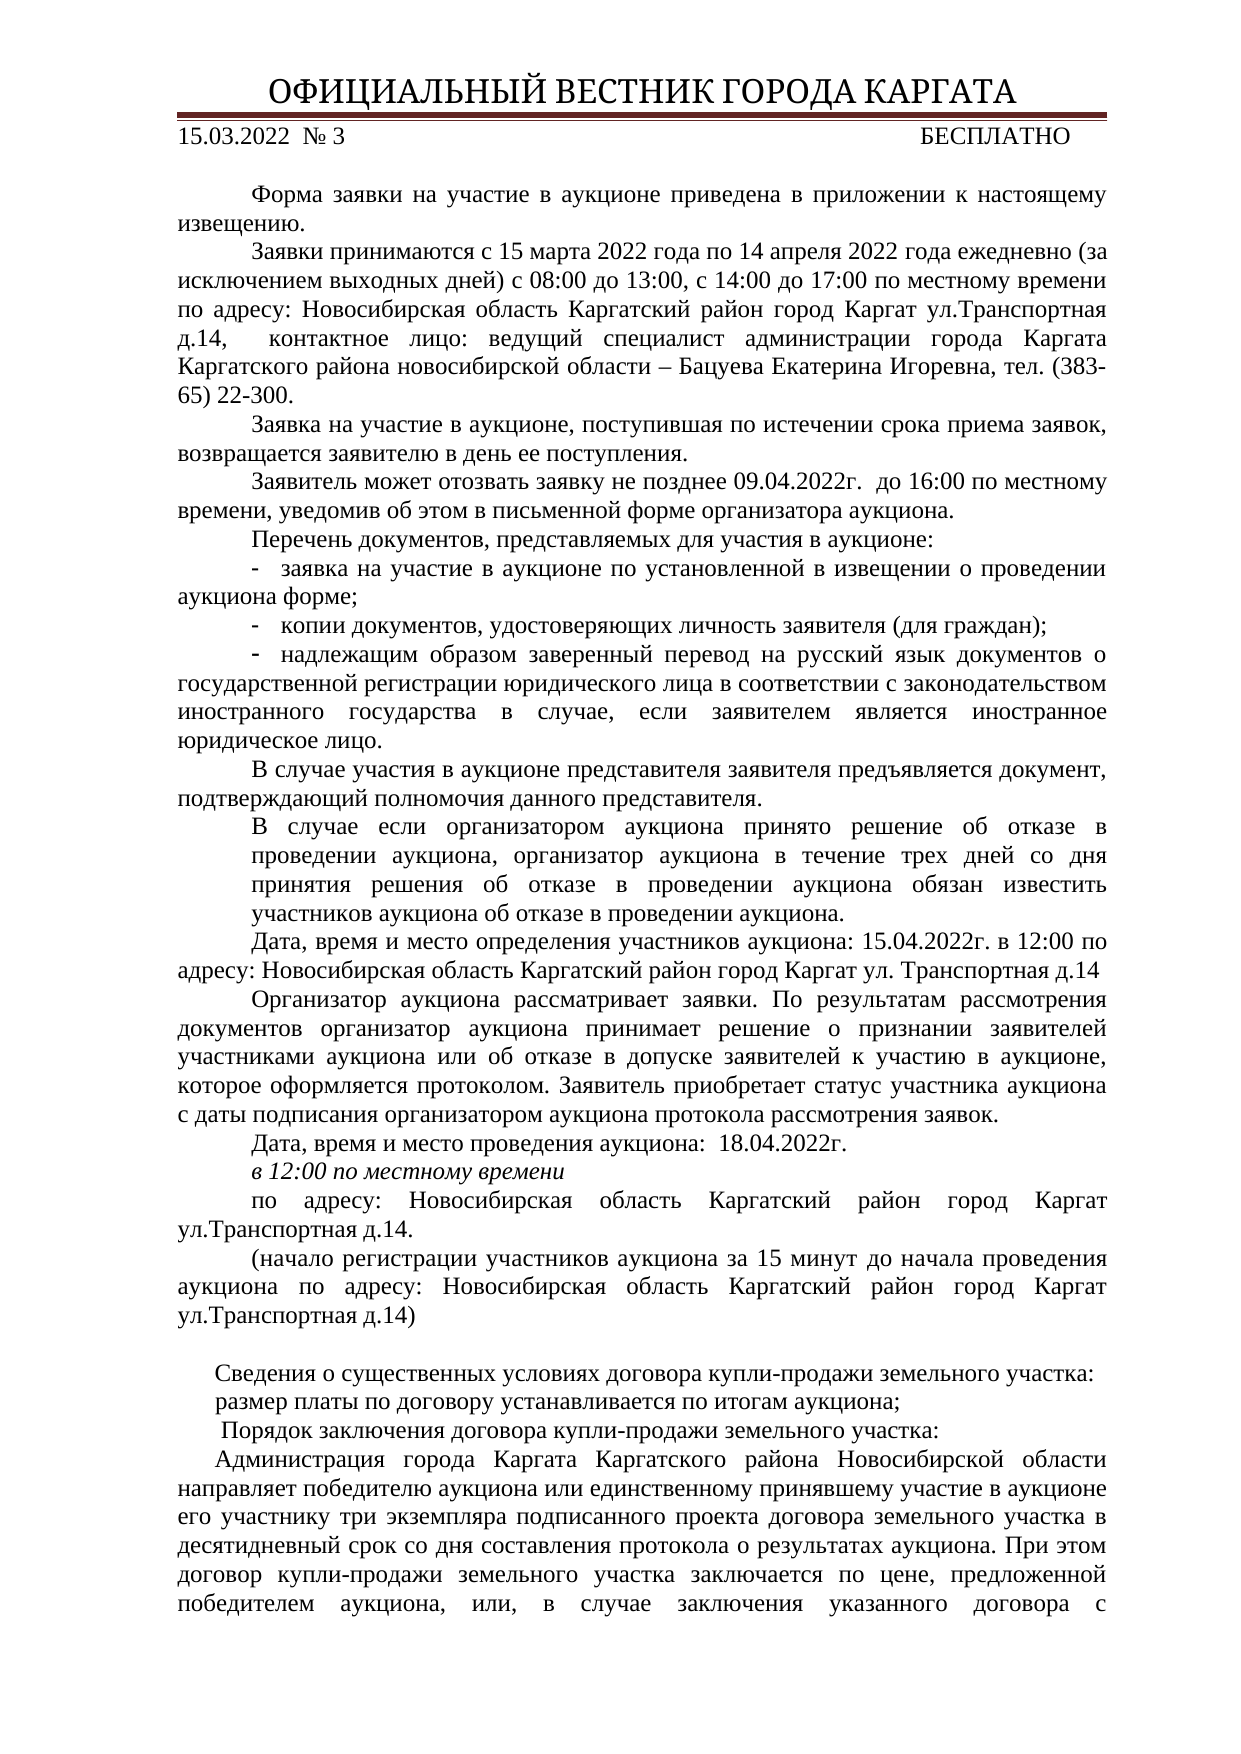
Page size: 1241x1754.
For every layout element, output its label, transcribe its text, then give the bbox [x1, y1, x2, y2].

text Дата, время и место проведения аукциона: 18.04.2022г. [177, 1128, 1107, 1156]
text Дата, время и место определения участников аукциона: 15.04.2022г. в 12:00 по адресу: Новосибирская область Каргатский район город Каргат ул. Транспортная д.14 [177, 926, 1107, 984]
text Форма заявки на участие в аукционе приведена в приложении к настоящему извещению. [177, 179, 1107, 236]
text Заявка на участие в аукционе, поступившая по истечении срока приема заявок, возвращается заявителю в день ее поступления. [177, 409, 1107, 466]
text Перечень документов, представляемых для участия в аукционе: [177, 524, 1107, 553]
text Порядок заключения договора купли-продажи земельного участка: [177, 1415, 1107, 1444]
list копии документов, удостоверяющих личность заявителя (для граждан); [177, 610, 1107, 639]
text Заявитель может отозвать заявку не позднее 09.04.2022г. до 16:00 по местному времени, уведомив об этом в письменной форме организатора аукциона. [177, 466, 1107, 524]
text Заявки принимаются с 15 марта 2022 года по 14 апреля 2022 года ежедневно (за исключением выходных дней) с 08:00 до 13:00, с 14:00 до 17:00 по местному времени по адресу: Новосибирская область Каргатский район город Каргат ул.Транспортная д.14, контактное лицо: ведущий специалист администрации города Каргата Каргатского района новосибирской области – Бацуева Екатерина Игоревна, тел. (383- 65) 22-300. [177, 236, 1107, 409]
text Организатор аукциона рассматривает заявки. По результатам рассмотрения документов организатор аукциона принимает решение о признании заявителей участниками аукциона или об отказе в допуске заявителей к участию в аукционе, которое оформляется протоколом. Заявитель приобретает статус участника аукциона с даты подписания организатором аукциона протокола рассмотрения заявок. [177, 984, 1107, 1128]
text по адресу: Новосибирская область Каргатский район город Каргат ул.Транспортная д.14. [177, 1185, 1107, 1243]
text Сведения о существенных условиях договора купли-продажи земельного участка: [177, 1358, 1107, 1386]
text В случае участия в аукционе представителя заявителя предъявляется документ, подтверждающий полномочия данного представителя. [177, 754, 1107, 811]
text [177, 1444, 1107, 1616]
text (начало регистрации участников аукциона за 15 минут до начала проведения аукциона по адресу: Новосибирская область Каргатский район город Каргат ул.Транспортная д.14) [177, 1243, 1107, 1329]
list заявка на участие в аукционе по установленной в извещении о проведении аукциона форме; [177, 553, 1107, 610]
text В случае если организатором аукциона принято решение об отказе в проведении аукциона, организатор аукциона в течение трех дней со дня принятия решения об отказе в проведении аукциона обязан известить участников аукциона об отказе в проведении аукциона. [251, 811, 1107, 926]
text размер платы по договору устанавливается по итогам аукциона; [177, 1386, 1107, 1415]
text в 12:00 по местному времени [177, 1156, 1107, 1185]
list надлежащим образом заверенный перевод на русский язык документов о государственной регистрации юридического лица в соответствии с законодательством иностранного государства в случае, если заявителем является иностранное юридическое лицо. [177, 639, 1107, 754]
